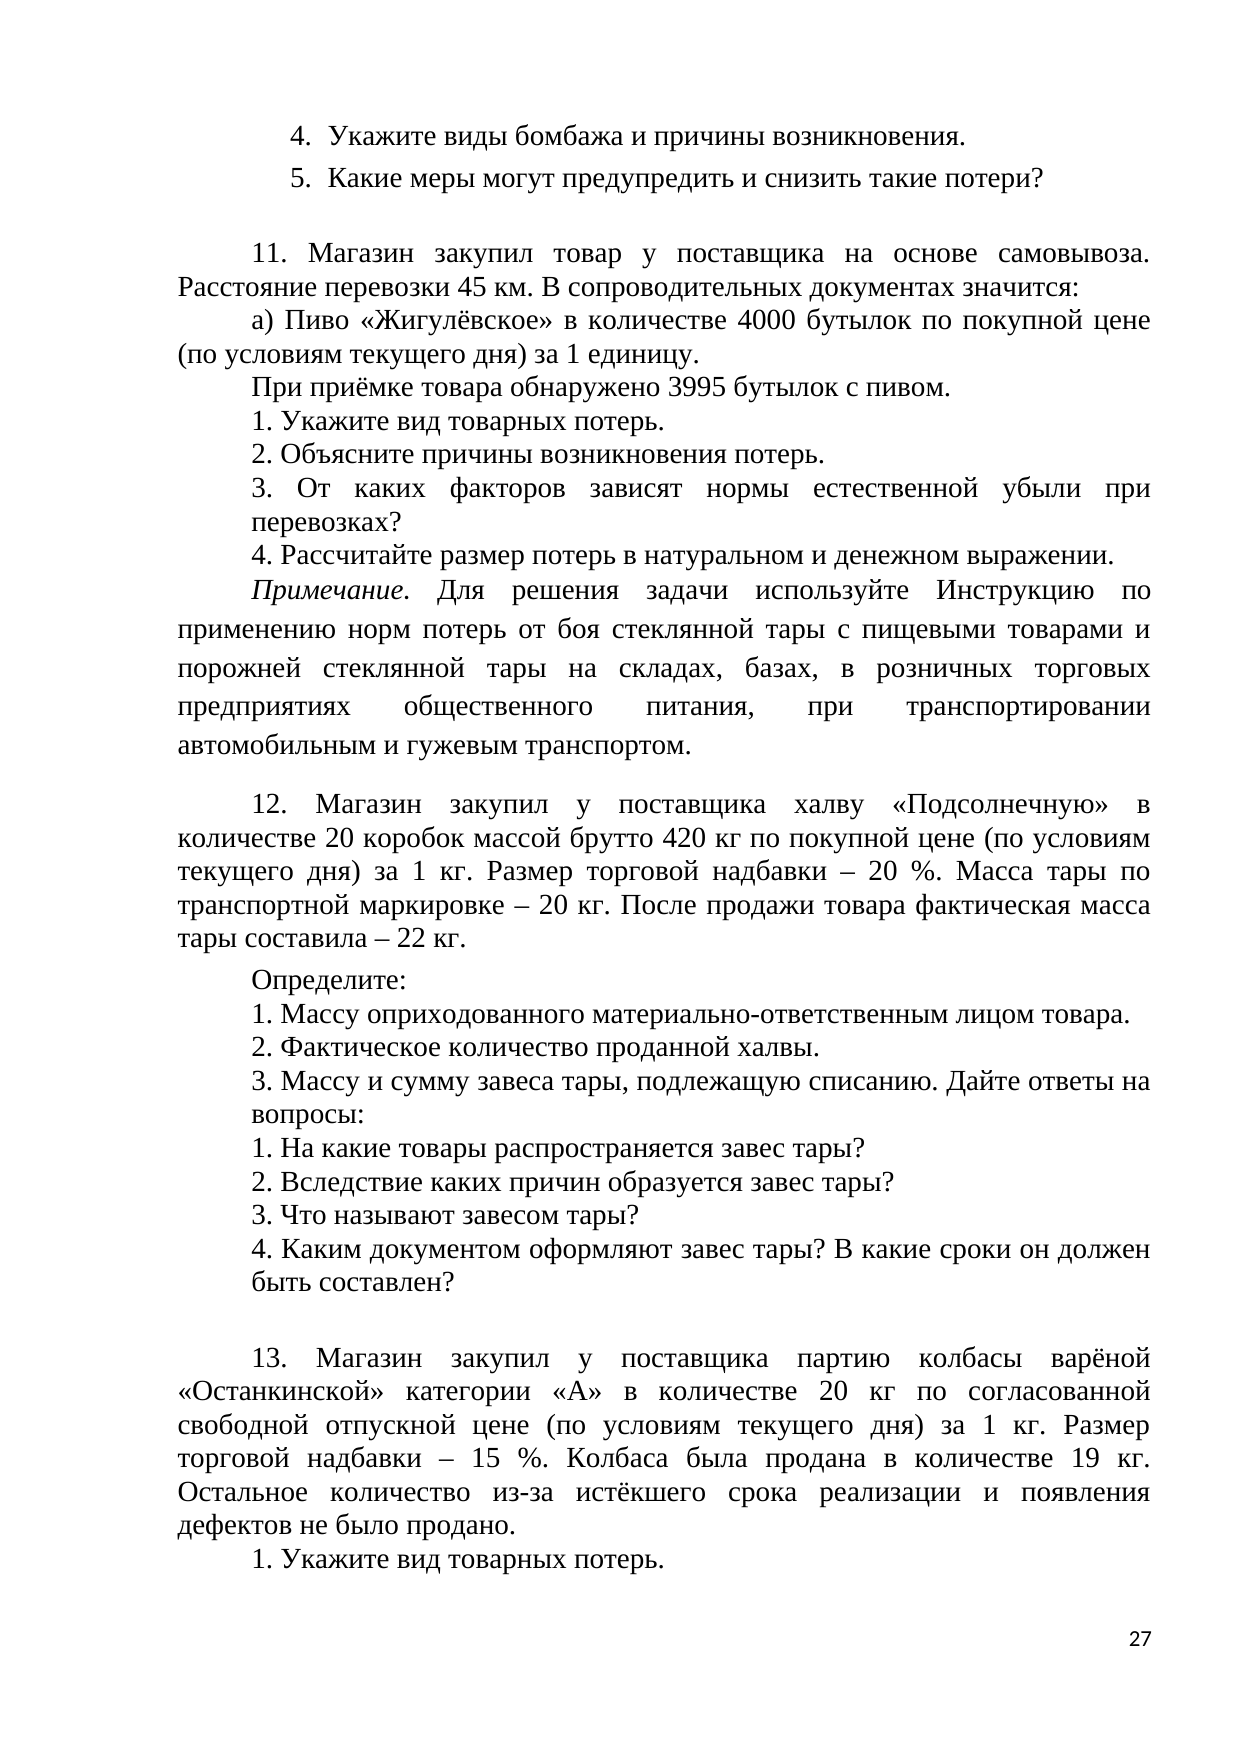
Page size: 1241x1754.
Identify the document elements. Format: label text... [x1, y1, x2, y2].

text 4. Рассчитайте размер потерь в натуральном и денежном выражении. [251, 537, 1152, 571]
list Укажите виды бомбажа и причины возникновения. [290, 118, 1152, 152]
text 4. Каким документом оформляют завес тары? В какие сроки он должен быть составлен? [251, 1231, 1152, 1298]
text 11. Магазин закупил товар у поставщика на основе самовывоза. Расстояние перевозки 45 км. В сопроводительных документах значится: [177, 235, 1152, 302]
text Определите: [215, 962, 1152, 996]
text 12. Магазин закупил у поставщика халву «Подсолнечную» в количестве 20 коробок массой брутто 420 кг по покупной цене (по условиям текущего дня) за 1 кг. Размер торговой надбавки – 20 %. Масса тары по транспортной маркировке – 20 кг. После продажи товара фактическая масса тары составила – 22 кг. [177, 786, 1152, 954]
text 2. Вследствие каких причин образуется завес тары? [251, 1164, 1152, 1197]
text 3. Массу и сумму завеса тары, подлежащую списанию. Дайте ответы на вопросы: [251, 1063, 1152, 1130]
text При приёмке товара обнаружено 3995 бутылок с пивом. [177, 369, 1152, 403]
text а) Пиво «Жигулёвское» в количестве 4000 бутылок по покупной цене (по условиям текущего дня) за 1 единицу. [177, 302, 1152, 369]
text 1. Укажите вид товарных потерь. [251, 1541, 1152, 1574]
text 2. Объясните причины возникновения потерь. [251, 437, 1152, 470]
text 1. На какие товары распространяется завес тары? [251, 1130, 1152, 1164]
text 13. Магазин закупил у поставщика партию колбасы варёной «Останкинской» категории «А» в количестве 20 кг по согласованной свободной отпускной цене (по условиям текущего дня) за 1 кг. Размер торговой надбавки – 15 %. Колбаса была продана в количестве 19 кг. Остальное количество из-за истёкшего срока реализации и появления дефектов не было продано. [177, 1340, 1152, 1541]
text 2. Фактическое количество проданной халвы. [251, 1029, 1152, 1063]
list Какие меры могут предупредить и снизить такие потери? [290, 160, 1152, 193]
text 1. Массу оприходованного материально-ответственным лицом товара. [251, 996, 1152, 1029]
text 1. Укажите вид товарных потерь. [251, 403, 1152, 437]
text 3. От каких факторов зависят нормы естественной убыли при перевозках? [251, 470, 1152, 537]
text 3. Что называют завесом тары? [251, 1197, 1152, 1231]
text Примечание. Для решения задачи используйте Инструкцию по применению норм потерь от боя стеклянной тары с пищевыми товарами и порожней стеклянной тары на складах, базах, в розничных торговых предприятиях общественного питания, при транспортировании автомобильным и гужевым транспортом. [177, 571, 1152, 761]
